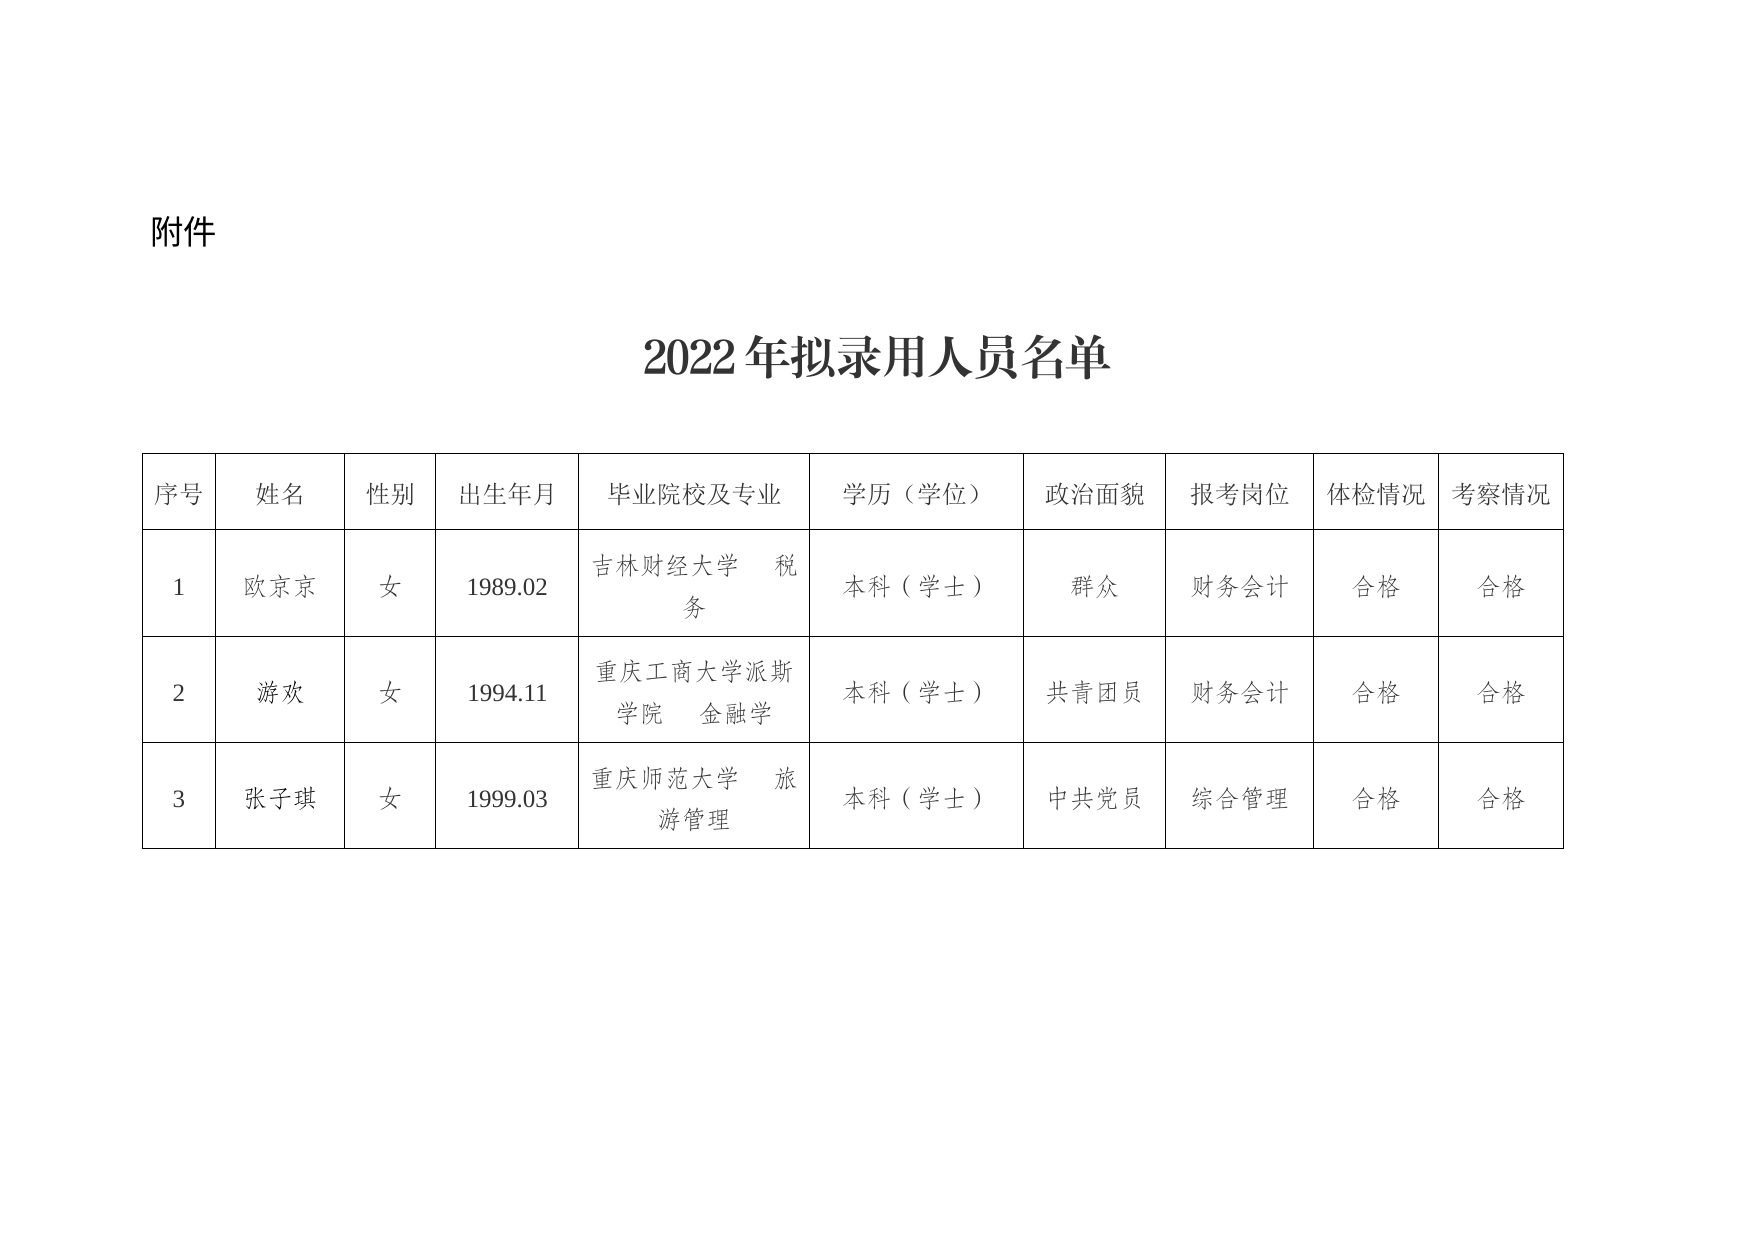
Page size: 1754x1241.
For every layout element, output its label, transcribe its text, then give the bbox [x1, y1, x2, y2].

table_cell 游欢 [216, 637, 344, 742]
table_cell 1989.02 [436, 530, 578, 636]
text 2022年拟录用人员名单 [150, 328, 1604, 393]
table_cell 财务会计 [1166, 637, 1313, 742]
table_cell 重庆工商大学派斯学院 金融学 [579, 637, 809, 742]
table_cell 共青团员 [1024, 637, 1165, 742]
table_cell 本科（学士） [810, 637, 1023, 742]
table_cell 本科（学士） [810, 530, 1023, 636]
table_cell 群众 [1024, 530, 1165, 636]
table_header 报考岗位 [1166, 454, 1313, 529]
table_cell 1994.11 [436, 637, 578, 742]
table_cell 吉林财经大学 税务 [579, 530, 809, 636]
table_header 考察情况 [1439, 454, 1563, 529]
table_cell 中共党员 [1024, 743, 1165, 848]
table_cell 本科（学士） [810, 743, 1023, 848]
table_cell 重庆师范大学 旅游管理 [579, 743, 809, 848]
table_cell 女 [345, 743, 435, 848]
table_cell 综合管理 [1166, 743, 1313, 848]
table_header 性别 [345, 454, 435, 529]
table_header 毕业院校及专业 [579, 454, 809, 529]
table_cell 欧京京 [216, 530, 344, 636]
table_cell 合格 [1314, 530, 1438, 636]
table_header 序号 [143, 454, 215, 529]
table_cell 合格 [1314, 743, 1438, 848]
table_cell 合格 [1439, 530, 1563, 636]
table_cell 1999.03 [436, 743, 578, 848]
table_cell 2 [143, 637, 215, 742]
table_cell 女 [345, 530, 435, 636]
table_header 出生年月 [436, 454, 578, 529]
table_cell 3 [143, 743, 215, 848]
table_cell 张子琪 [216, 743, 344, 848]
table_cell 合格 [1439, 743, 1563, 848]
table_header 姓名 [216, 454, 344, 529]
table_header 学历（学位） [810, 454, 1023, 529]
table_cell 合格 [1314, 637, 1438, 742]
table_cell 合格 [1439, 637, 1563, 742]
table_cell 1 [143, 530, 215, 636]
table_cell 财务会计 [1166, 530, 1313, 636]
text 附件 [150, 198, 1604, 263]
table_header 政治面貌 [1024, 454, 1165, 529]
table_header 体检情况 [1314, 454, 1438, 529]
table_cell 女 [345, 637, 435, 742]
